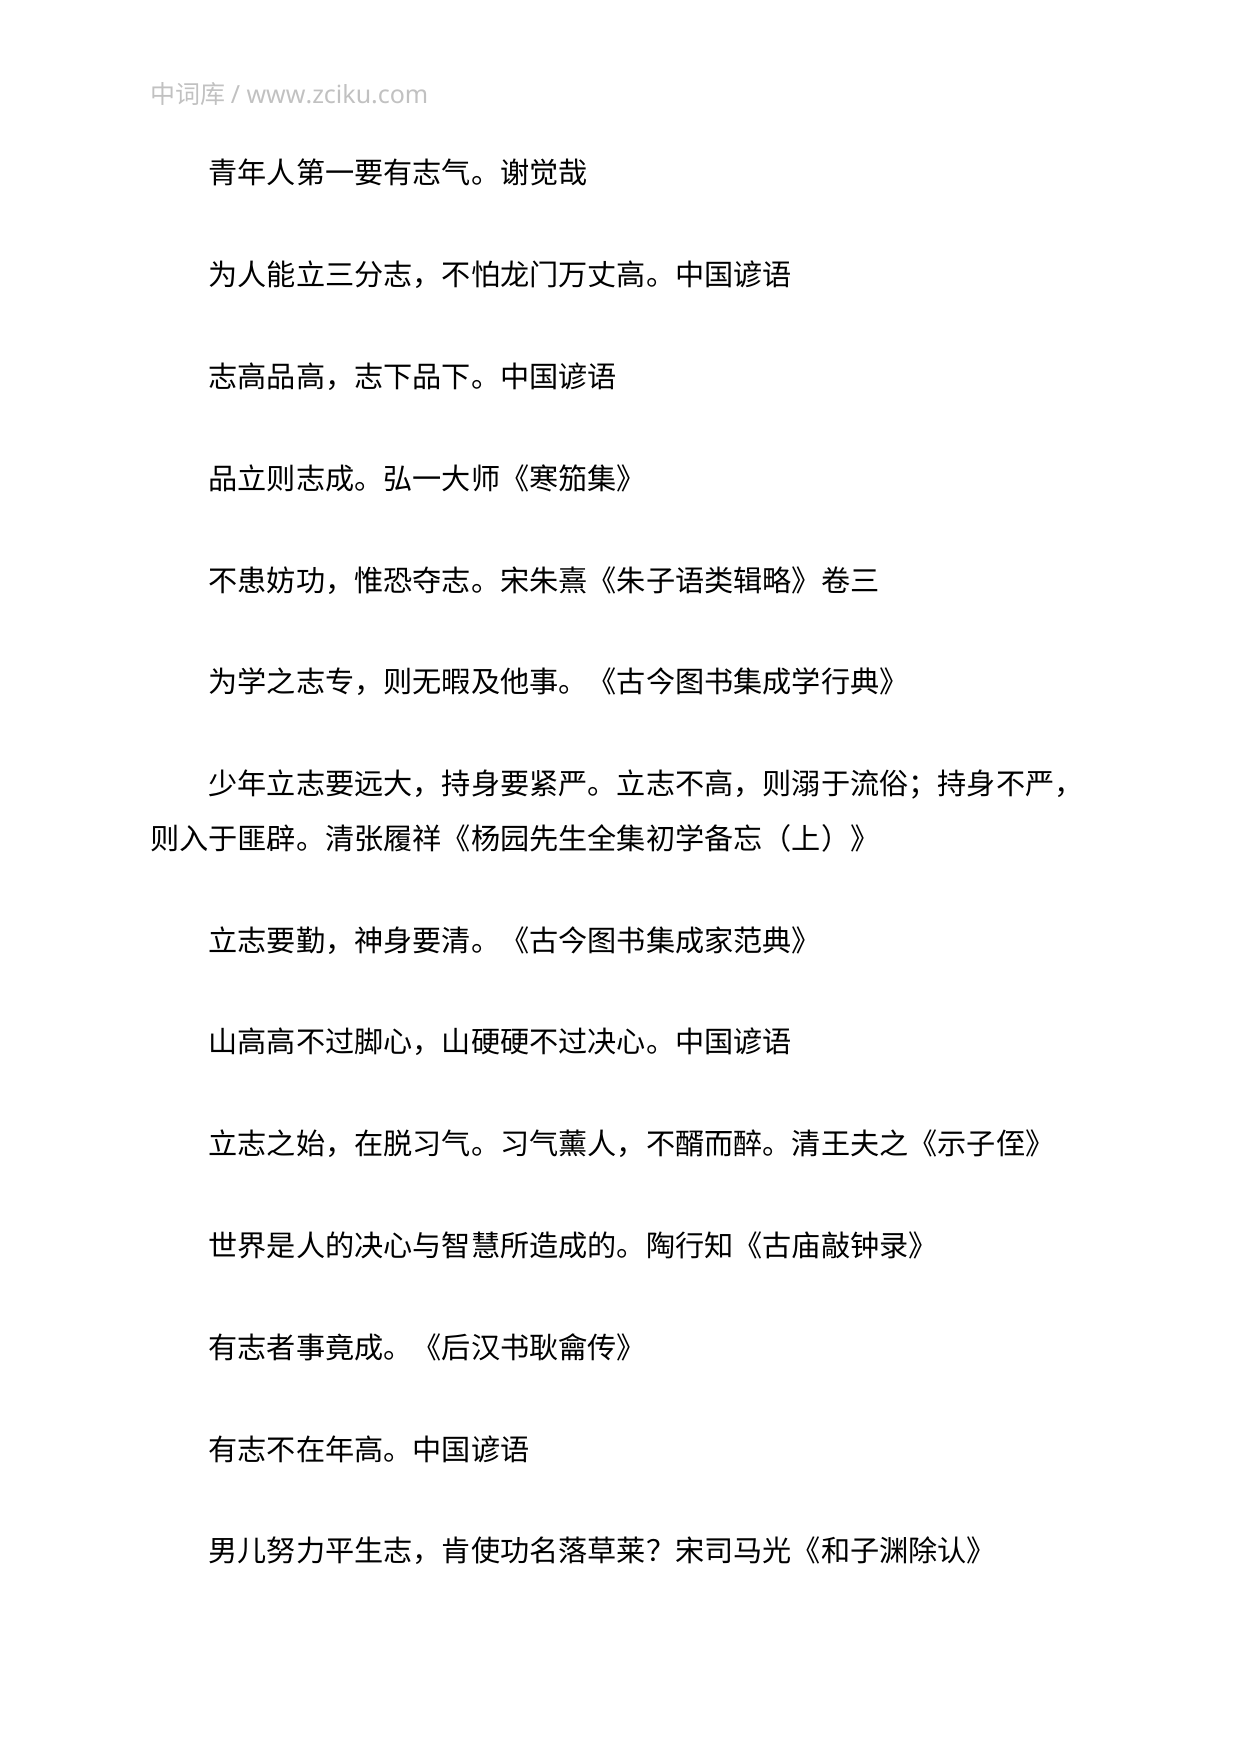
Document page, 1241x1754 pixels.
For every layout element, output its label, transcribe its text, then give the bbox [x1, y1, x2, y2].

text 立志之始，在脱习气。习气薰人，不醑而醉。清王夫之《示子侄》 [150, 1121, 1090, 1163]
text 有志不在年高。中国谚语 [150, 1426, 1090, 1468]
text 为学之志专，则无暇及他事。《古今图书集成学行典》 [150, 659, 1090, 701]
text 男儿努力平生志，肯使功名落草莱？宋司马光《和子渊除认》 [150, 1528, 1090, 1570]
text 有志者事竟成。《后汉书耿龠传》 [150, 1324, 1090, 1367]
text 不患妨功，惟恐夺志。宋朱熹《朱子语类辑略》卷三 [150, 557, 1090, 599]
text 少年立志要远大，持身要紧严。立志不高，则溺于流俗；持身不严，则入于匪辟。清张履祥《杨园先生全集初学备忘（上）》 [150, 761, 1090, 858]
text 世界是人的决心与智慧所造成的。陶行知《古庙敲钟录》 [150, 1223, 1090, 1265]
text 品立则志成。弘一大师《寒笳集》 [150, 455, 1090, 498]
text 青年人第一要有志气。谢觉哉 [150, 150, 1090, 192]
text 立志要勤，神身要清。《古今图书集成家范典》 [150, 917, 1090, 959]
text 为人能立三分志，不怕龙门万丈高。中国谚语 [150, 252, 1090, 294]
text 志高品高，志下品下。中国谚语 [150, 353, 1090, 396]
text 山高高不过脚心，山硬硬不过决心。中国谚语 [150, 1019, 1090, 1061]
